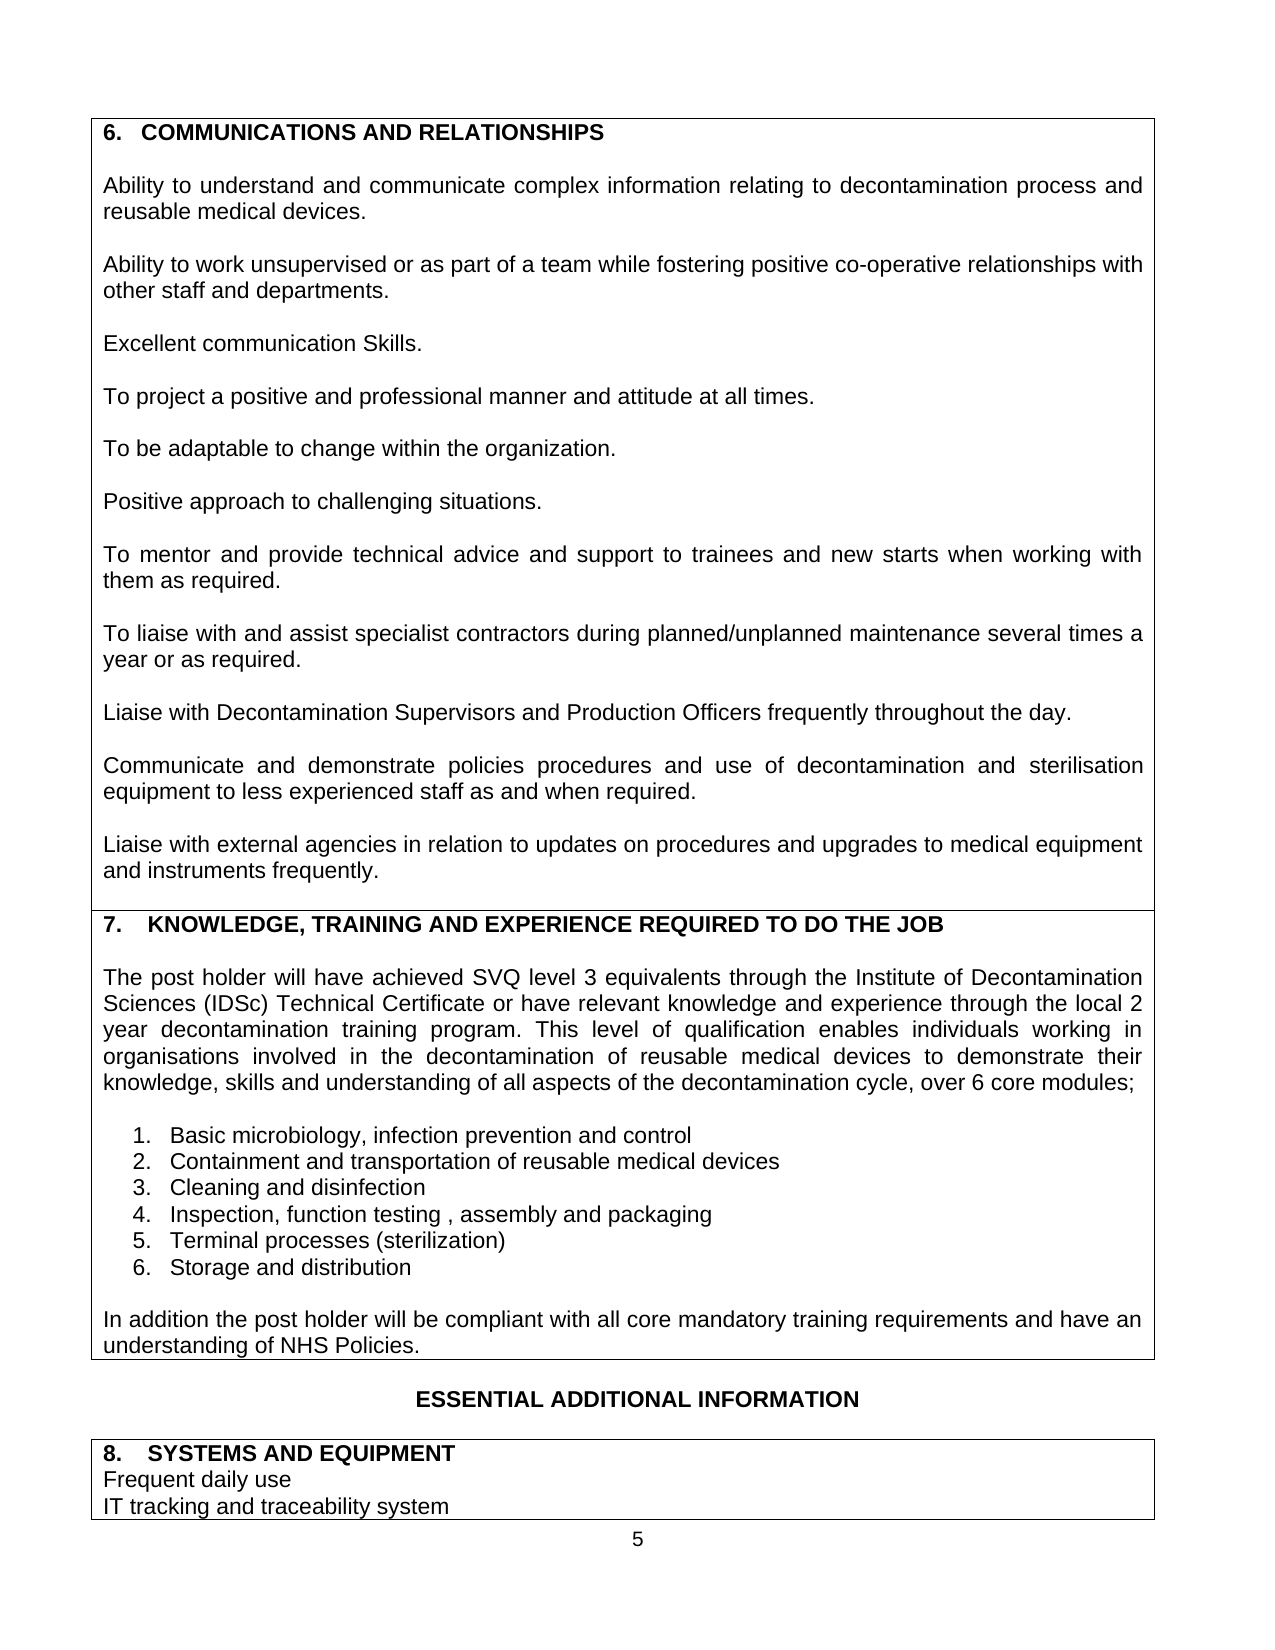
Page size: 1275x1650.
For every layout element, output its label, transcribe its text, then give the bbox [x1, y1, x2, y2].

title ESSENTIAL ADDITIONAL INFORMATION [118, 1386, 1157, 1413]
table_header 6. COMMUNICATIONS AND RELATIONSHIPS Ability to understand and communicate complex information relating to decontamination process and reusable medical devices. Ability to work unsupervised or as part of a team while fostering positive co-operative relationships with other staff and departments. Excellent communication Skills. To project a positive and professional manner and attitude at all times. To be adaptable to change within the organization. Positive approach to challenging situations. To mentor and provide technical advice and support to trainees and new starts when working with them as required. To liaise with and assist specialist contractors during planned/unplanned maintenance several times a year or as required. Liaise with Decontamination Supervisors and Production Officers frequently throughout the day. Communicate and demonstrate policies procedures and use of decontamination and sterilisation equipment to less experienced staff as and when required. Liaise with external agencies in relation to updates on procedures and upgrades to medical equipment and instruments frequently. [92, 119, 1154, 910]
table_cell 7. KNOWLEDGE, TRAINING AND EXPERIENCE REQUIRED TO DO THE JOB The post holder will have achieved SVQ level 3 equivalents through the Institute of Decontamination Sciences (IDSc) Technical Certificate or have relevant knowledge and experience through the local 2 year decontamination training program. This level of qualification enables individuals working in organisations involved in the decontamination of reusable medical devices to demonstrate their knowledge, skills and understanding of all aspects of the decontamination cycle, over 6 core modules; Basic microbiology, infection prevention and control Containment and transportation of reusable medical devices Cleaning and disinfection Inspection, function testing , assembly and packaging Terminal processes (sterilization) Storage and distribution In addition the post holder will be compliant with all core mandatory training requirements and have an understanding of NHS Policies. [92, 911, 1154, 1359]
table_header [92, 1440, 1154, 1519]
